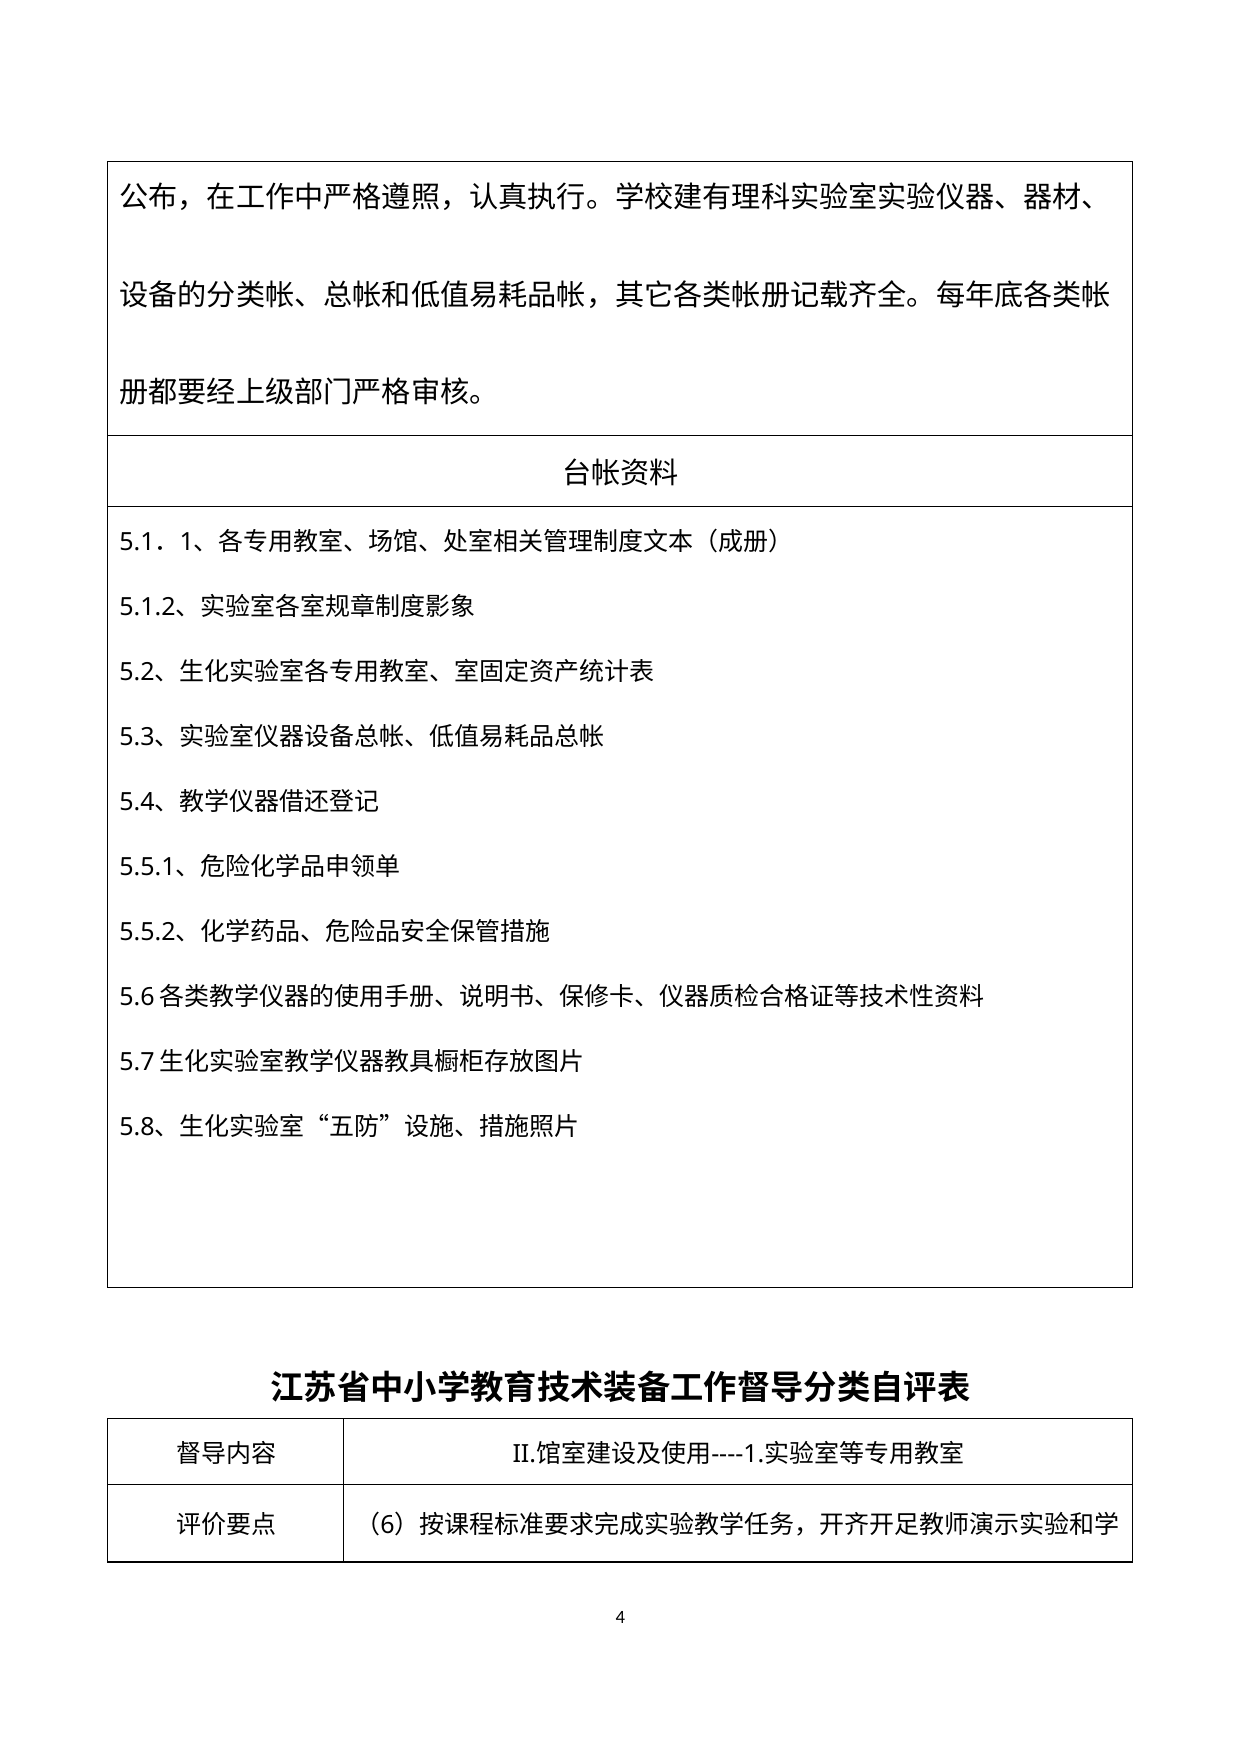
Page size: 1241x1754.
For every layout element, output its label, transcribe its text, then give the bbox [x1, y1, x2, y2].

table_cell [344, 1485, 1132, 1561]
text 江苏省中小学教育技术装备工作督导分类自评表 [118, 1353, 1122, 1418]
table_cell 5.1．1、各专用教室、场馆、处室相关管理制度文本（成册） 5.1.2、实验室各室规章制度影象 5.2、生化实验室各专用教室、室固定资产统计表 5.3、实验室仪器设备总帐、低值易耗品总帐 5.4、教学仪器借还登记 5.5.1、危险化学品申领单 5.5.2、化学药品、危险品安全保管措施 5.6各类教学仪器的使用手册、说明书、保修卡、仪器质检合格证等技术性资料 5.7生化实验室教学仪器教具橱柜存放图片 5.8、生化实验室“五防”设施、措施照片 [108, 507, 1132, 1287]
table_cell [108, 162, 1132, 435]
table_header II.馆室建设及使用----1.实验室等专用教室 [344, 1419, 1132, 1484]
table_cell 台帐资料 [108, 436, 1132, 506]
table_cell 评价要点 [108, 1485, 343, 1561]
table_header 督导内容 [108, 1419, 343, 1484]
